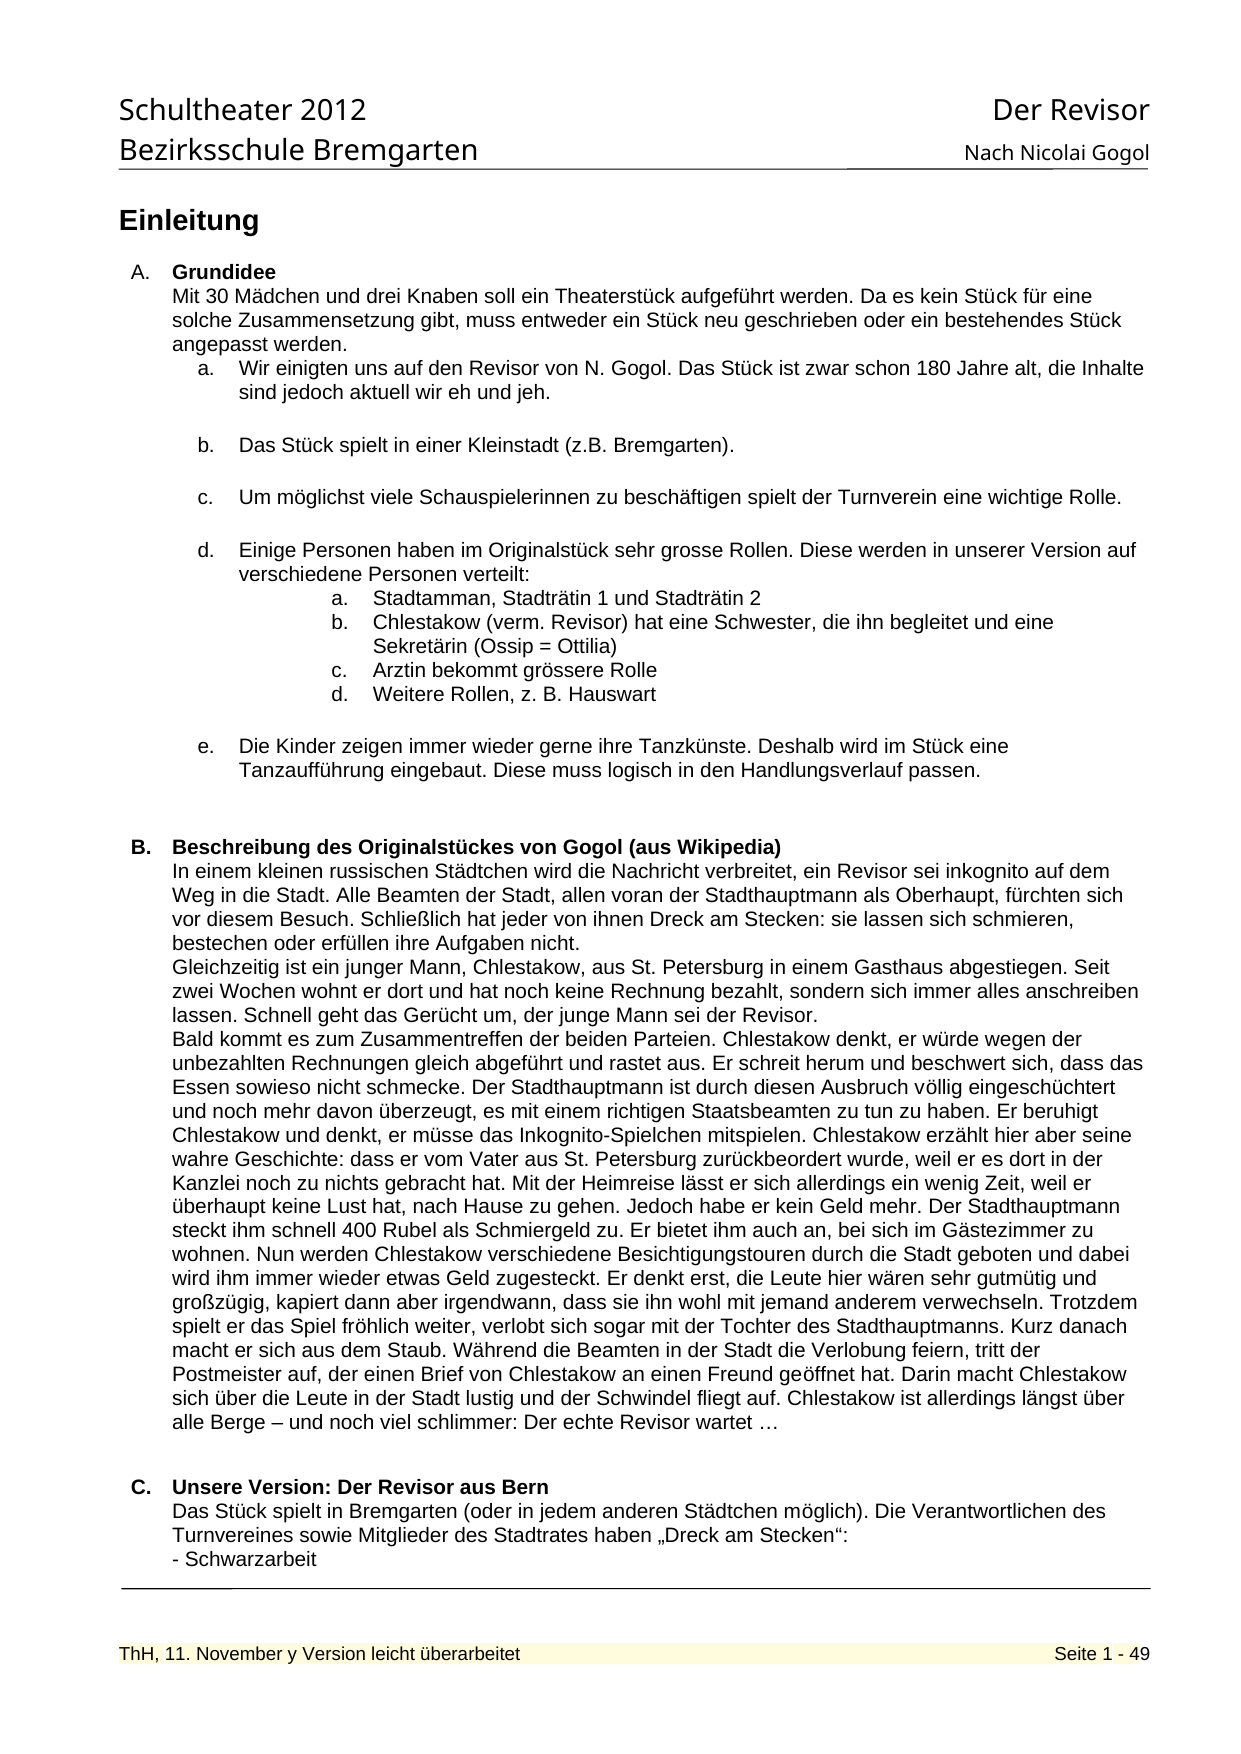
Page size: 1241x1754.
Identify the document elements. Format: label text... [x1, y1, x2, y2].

list Beschreibung des Originalstückes von Gogol (aus Wikipedia) [131, 835, 1151, 859]
list Weitere Rollen, z. B. Hauswart [331, 682, 1151, 734]
list Chlestakow (verm. Revisor) hat eine Schwester, die ihn begleitet und eine Sekretärin (Ossip = Ottilia) [331, 610, 1151, 658]
text In einem kleinen russischen Städtchen wird die Nachricht verbreitet, ein Revisor sei inkognito auf dem Weg in die Stadt. Alle Beamten der Stadt, allen voran der Stadthauptmann als Oberhaupt, fürchten sich vor diesem Besuch. Schließlich hat jeder von ihnen Dreck am Stecken: sie lassen sich schmieren, bestechen oder erfüllen ihre Aufgaben nicht. [172, 859, 1151, 955]
list Um möglichst viele Schauspielerinnen zu beschäftigen spielt der Turnverein eine wichtige Rolle. [197, 485, 1151, 538]
list Das Stück spielt in einer Kleinstadt (z.B. Bremgarten). [197, 432, 1151, 485]
list Grundidee Mit 30 Mädchen und drei Knaben soll ein Theaterstück aufgeführt werden. Da es kein Stück für eine solche Zusammensetzung gibt, muss entweder ein Stück neu geschrieben oder ein bestehendes Stück angepasst werden. [131, 260, 1151, 356]
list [131, 1475, 1151, 1571]
text Einleitung [119, 202, 1151, 236]
list Die Kinder zeigen immer wieder gerne ihre Tanzkünste. Deshalb wird im Stück eine Tanzaufführung eingebaut. Diese muss logisch in den Handlungsverlauf passen. [197, 734, 1151, 835]
list Wir einigten uns auf den Revisor von N. Gogol. Das Stück ist zwar schon 180 Jahre alt, die Inhalte sind jedoch aktuell wir eh und jeh. [197, 356, 1151, 432]
list Arztin bekommt grössere Rolle [331, 658, 1151, 682]
text Gleichzeitig ist ein junger Mann, Chlestakow, aus St. Petersburg in einem Gasthaus abgestiegen. Seit zwei Wochen wohnt er dort und hat noch keine Rechnung bezahlt, sondern sich immer alles anschreiben lassen. Schnell geht das Gerücht um, der junge Mann sei der Revisor. Bald kommt es zum Zusammentreffen der beiden Parteien. Chlestakow denkt, er würde wegen der unbezahlten Rechnungen gleich abgeführt und rastet aus. Er schreit herum und beschwert sich, dass das Essen sowieso nicht schmecke. Der Stadthauptmann ist durch diesen Ausbruch völlig eingeschüchtert und noch mehr davon überzeugt, es mit einem richtigen Staatsbeamten zu tun zu haben. Er beruhigt Chlestakow und denkt, er müsse das Inkognito-Spielchen mitspielen. Chlestakow erzählt hier aber seine wahre Geschichte: dass er vom Vater aus St. Petersburg zurückbeordert wurde, weil er es dort in der Kanzlei noch zu nichts gebracht hat. Mit der Heimreise lässt er sich allerdings ein wenig Zeit, weil er überhaupt keine Lust hat, nach Hause zu gehen. Jedoch habe er kein Geld mehr. Der Stadthauptmann steckt ihm schnell 400 Rubel als Schmiergeld zu. Er bietet ihm auch an, bei sich im Gästezimmer zu wohnen. Nun werden Chlestakow verschiedene Besichtigungstouren durch die Stadt geboten und dabei wird ihm immer wieder etwas Geld zugesteckt. Er denkt erst, die Leute hier wären sehr gutmütig und großzügig, kapiert dann aber irgendwann, dass sie ihn wohl mit jemand anderem verwechseln. Trotzdem spielt er das Spiel fröhlich weiter, verlobt sich sogar mit der Tochter des Stadthauptmanns. Kurz danach macht er sich aus dem Staub. Während die Beamten in der Stadt die Verlobung feiern, tritt der Postmeister auf, der einen Brief von Chlestakow an einen Freund geöffnet hat. Darin macht Chlestakow sich über die Leute in der Stadt lustig und der Schwindel fliegt auf. Chlestakow ist allerdings längst über alle Berge – und noch viel schlimmer: Der echte Revisor wartet … [172, 955, 1151, 1463]
list Einige Personen haben im Originalstück sehr grosse Rollen. Diese werden in unserer Version auf verschiedene Personen verteilt: [197, 538, 1151, 586]
list Stadtamman, Stadträtin 1 und Stadträtin 2 [331, 586, 1151, 610]
